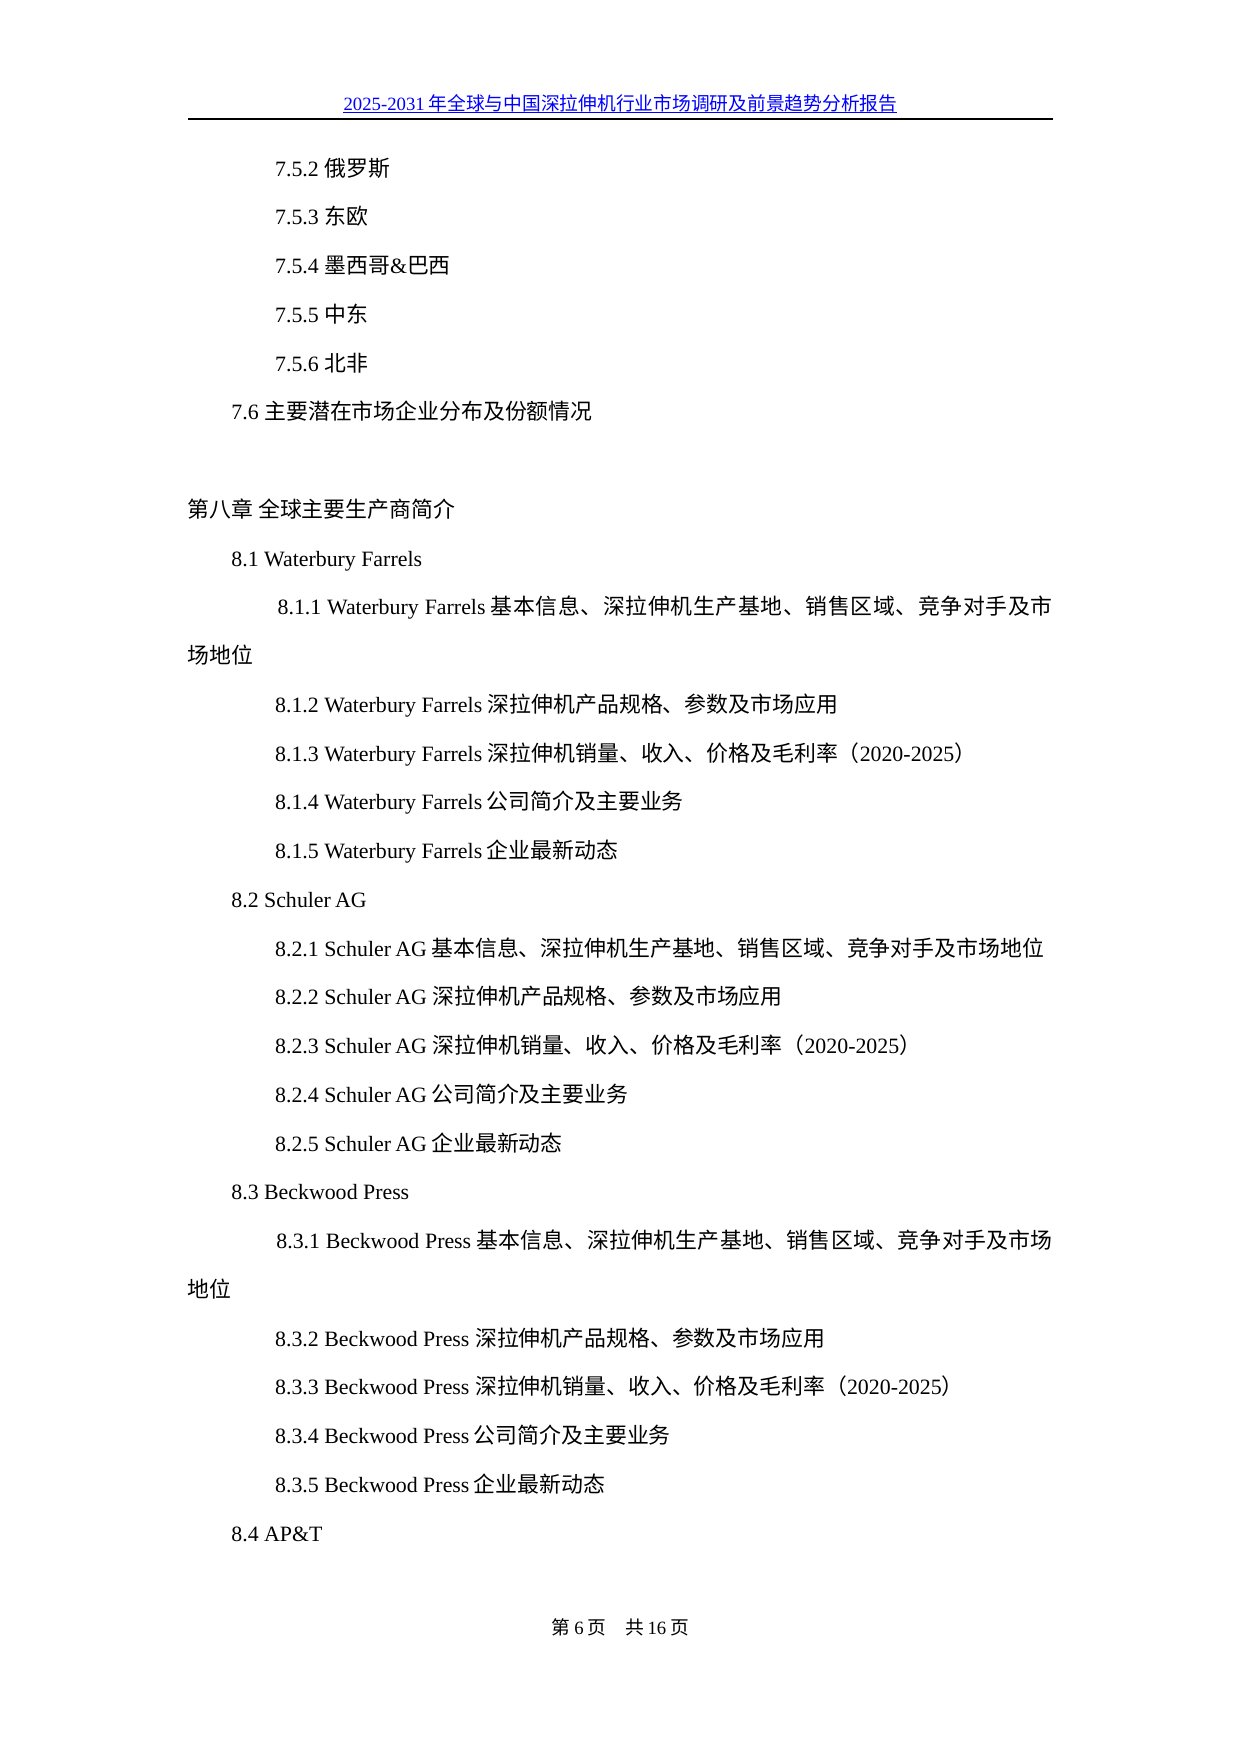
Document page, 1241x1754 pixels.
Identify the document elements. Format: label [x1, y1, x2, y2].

text [187, 150, 1053, 1548]
